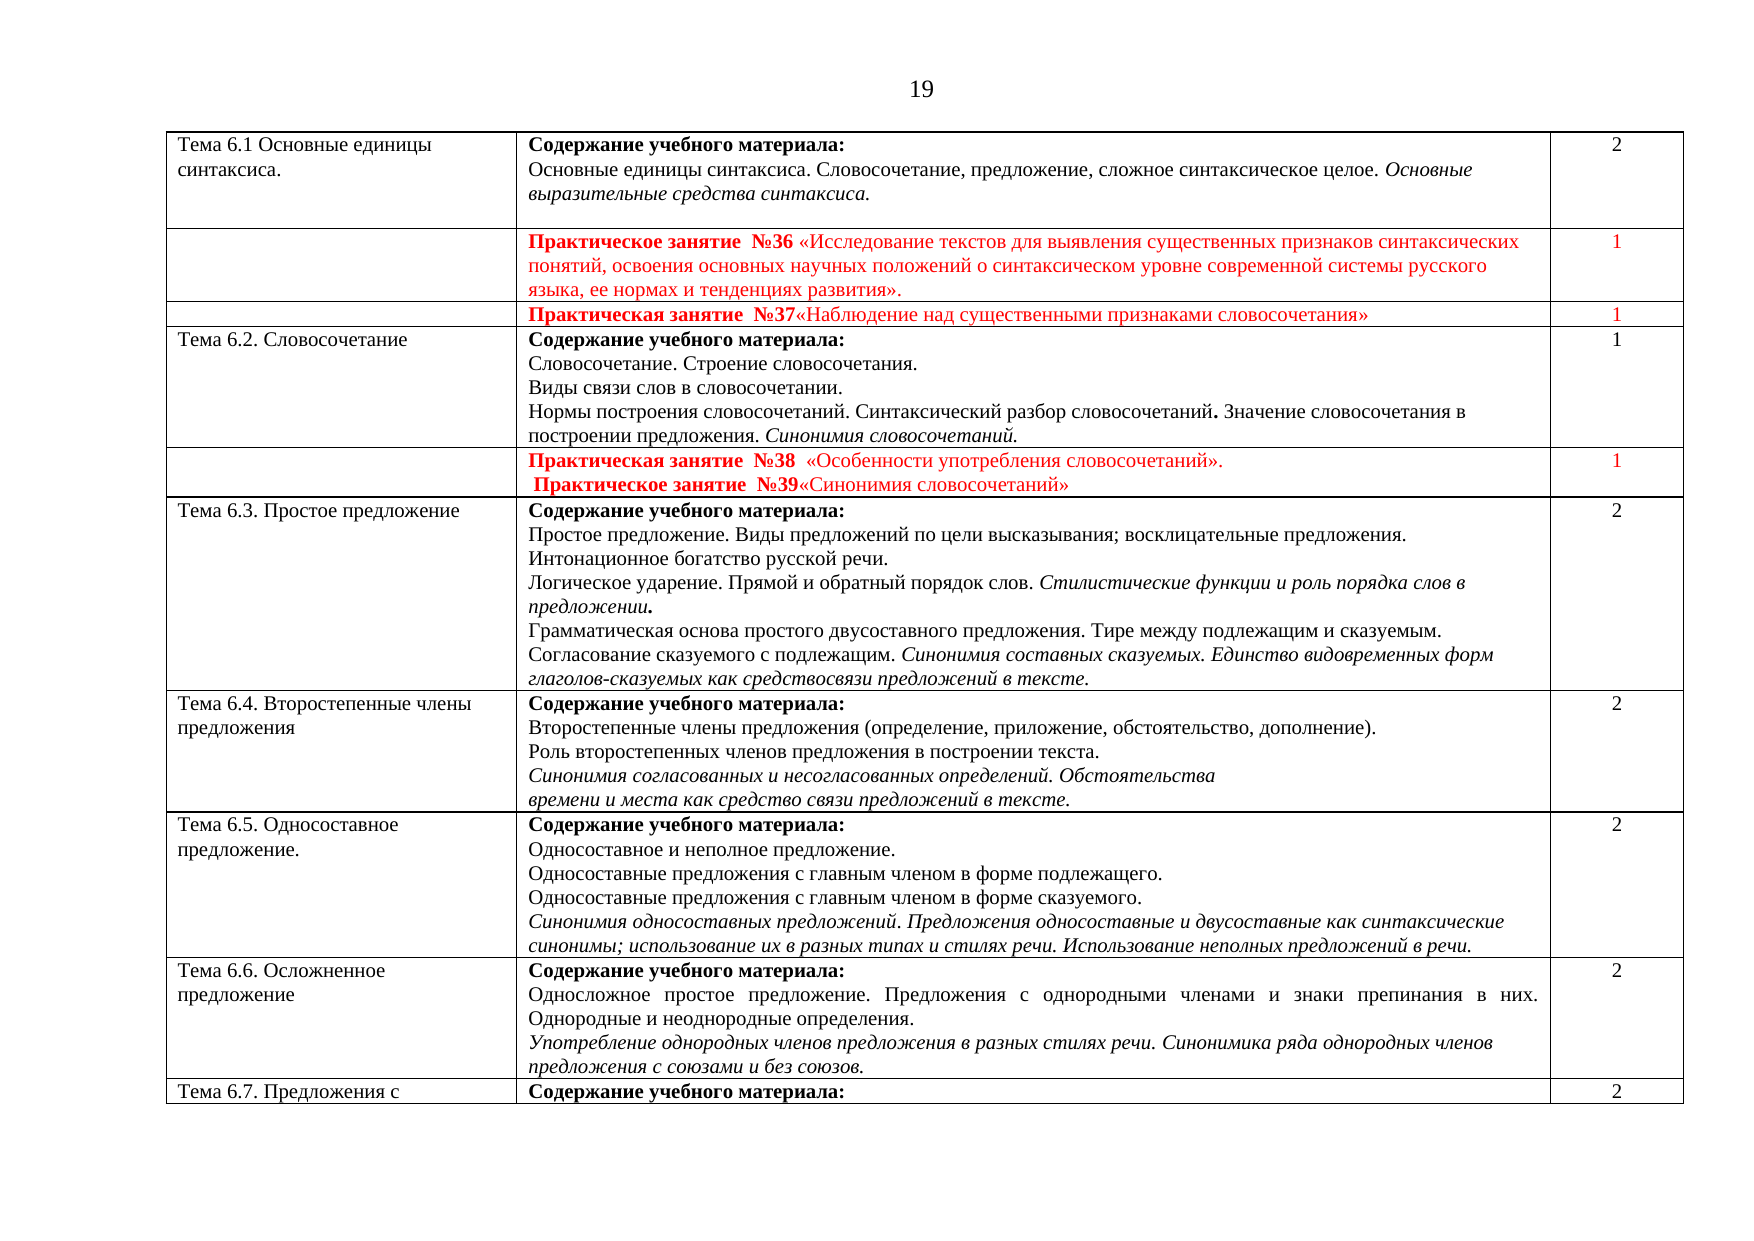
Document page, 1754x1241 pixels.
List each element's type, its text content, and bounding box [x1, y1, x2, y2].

table_cell 2 [1551, 133, 1683, 228]
table_cell 2 [1551, 813, 1683, 957]
table_cell Тема 6.2. Словосочетание [167, 327, 516, 447]
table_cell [167, 1079, 516, 1103]
table_cell [167, 302, 516, 326]
table_cell [167, 229, 516, 301]
table_cell Тема 6.3. Простое предложение [167, 498, 516, 690]
table_cell Тема 6.6. Осложненное предложение [167, 958, 516, 1078]
table_cell 1 [1551, 327, 1683, 447]
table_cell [517, 1079, 1550, 1103]
table_cell Практическая занятие №37«Наблюдение над существенными признаками словосочетания» [517, 302, 1550, 326]
table_cell Содержание учебного материала: Словосочетание. Строение словосочетания. Виды связи слов в словосочетании. Нормы построения словосочетаний. Синтаксический разбор словосочетаний. Значение словосочетания в построении предложения. Синонимия словосочетаний. [517, 327, 1550, 447]
table_cell 2 [1551, 958, 1683, 1078]
table_cell 1 [1551, 229, 1683, 301]
table_cell 1 [1551, 302, 1683, 326]
table_cell 2 [1551, 498, 1683, 690]
table_cell Практическая занятие №38 «Особенности употребления словосочетаний». Практическое занятие №39«Синонимия словосочетаний» [517, 448, 1550, 496]
table_cell Содержание учебного материала: Односложное простое предложение. Предложения с однородными членами и знаки препинания в них. Однородные и неоднородные определения. Употребление однородных членов предложения в разных стилях речи. Синонимика ряда однородных членов предложения с союзами и без союзов. [517, 958, 1550, 1078]
table_cell Практическое занятие №36 «Исследование текстов для выявления существенных признаков синтаксических понятий, освоения основных научных положений о синтаксическом уровне современной системы русского языка, ее нормах и тенденциях развития». [517, 229, 1550, 301]
table_cell Тема 6.1 Основные единицы синтаксиса. [167, 133, 516, 228]
table_cell [167, 448, 516, 496]
table_cell Содержание учебного материала: Односоставное и неполное предложение. Односоставные предложения с главным членом в форме подлежащего. Односоставные предложения с главным членом в форме сказуемого. Синонимия односоставных предложений. Предложения односоставные и двусоставные как синтаксические синонимы; использование их в разных типах и стилях речи. Использование неполных предложений в речи. [517, 813, 1550, 957]
table_cell Содержание учебного материала: Второстепенные члены предложения (определение, приложение, обстоятельство, дополнение). Роль второстепенных членов предложения в построении текста. Синонимия согласованных и несогласованных определений. Обстоятельства времени и места как средство связи предложений в тексте. [517, 691, 1550, 811]
table_cell Тема 6.4. Второстепенные члены предложения [167, 691, 516, 811]
table_cell 2 [1551, 691, 1683, 811]
table_cell Содержание учебного материала: Основные единицы синтаксиса. Словосочетание, предложение, сложное синтаксическое целое. Основные выразительные средства синтаксиса. [517, 133, 1550, 228]
table_cell Тема 6.5. Односоставное предложение. [167, 813, 516, 957]
table_cell 1 [1551, 448, 1683, 496]
table_cell Содержание учебного материала: Простое предложение. Виды предложений по цели высказывания; восклицательные предложения. Интонационное богатство русской речи. Логическое ударение. Прямой и обратный порядок слов. Стилистические функции и роль порядка слов в предложении. Грамматическая основа простого двусоставного предложения. Тире между подлежащим и сказуемым. Согласование сказуемого с подлежащим. Синонимия составных сказуемых. Единство видовременных форм глаголов-сказуемых как средствосвязи предложений в тексте. [517, 498, 1550, 690]
table_cell 2 [1551, 1079, 1683, 1103]
